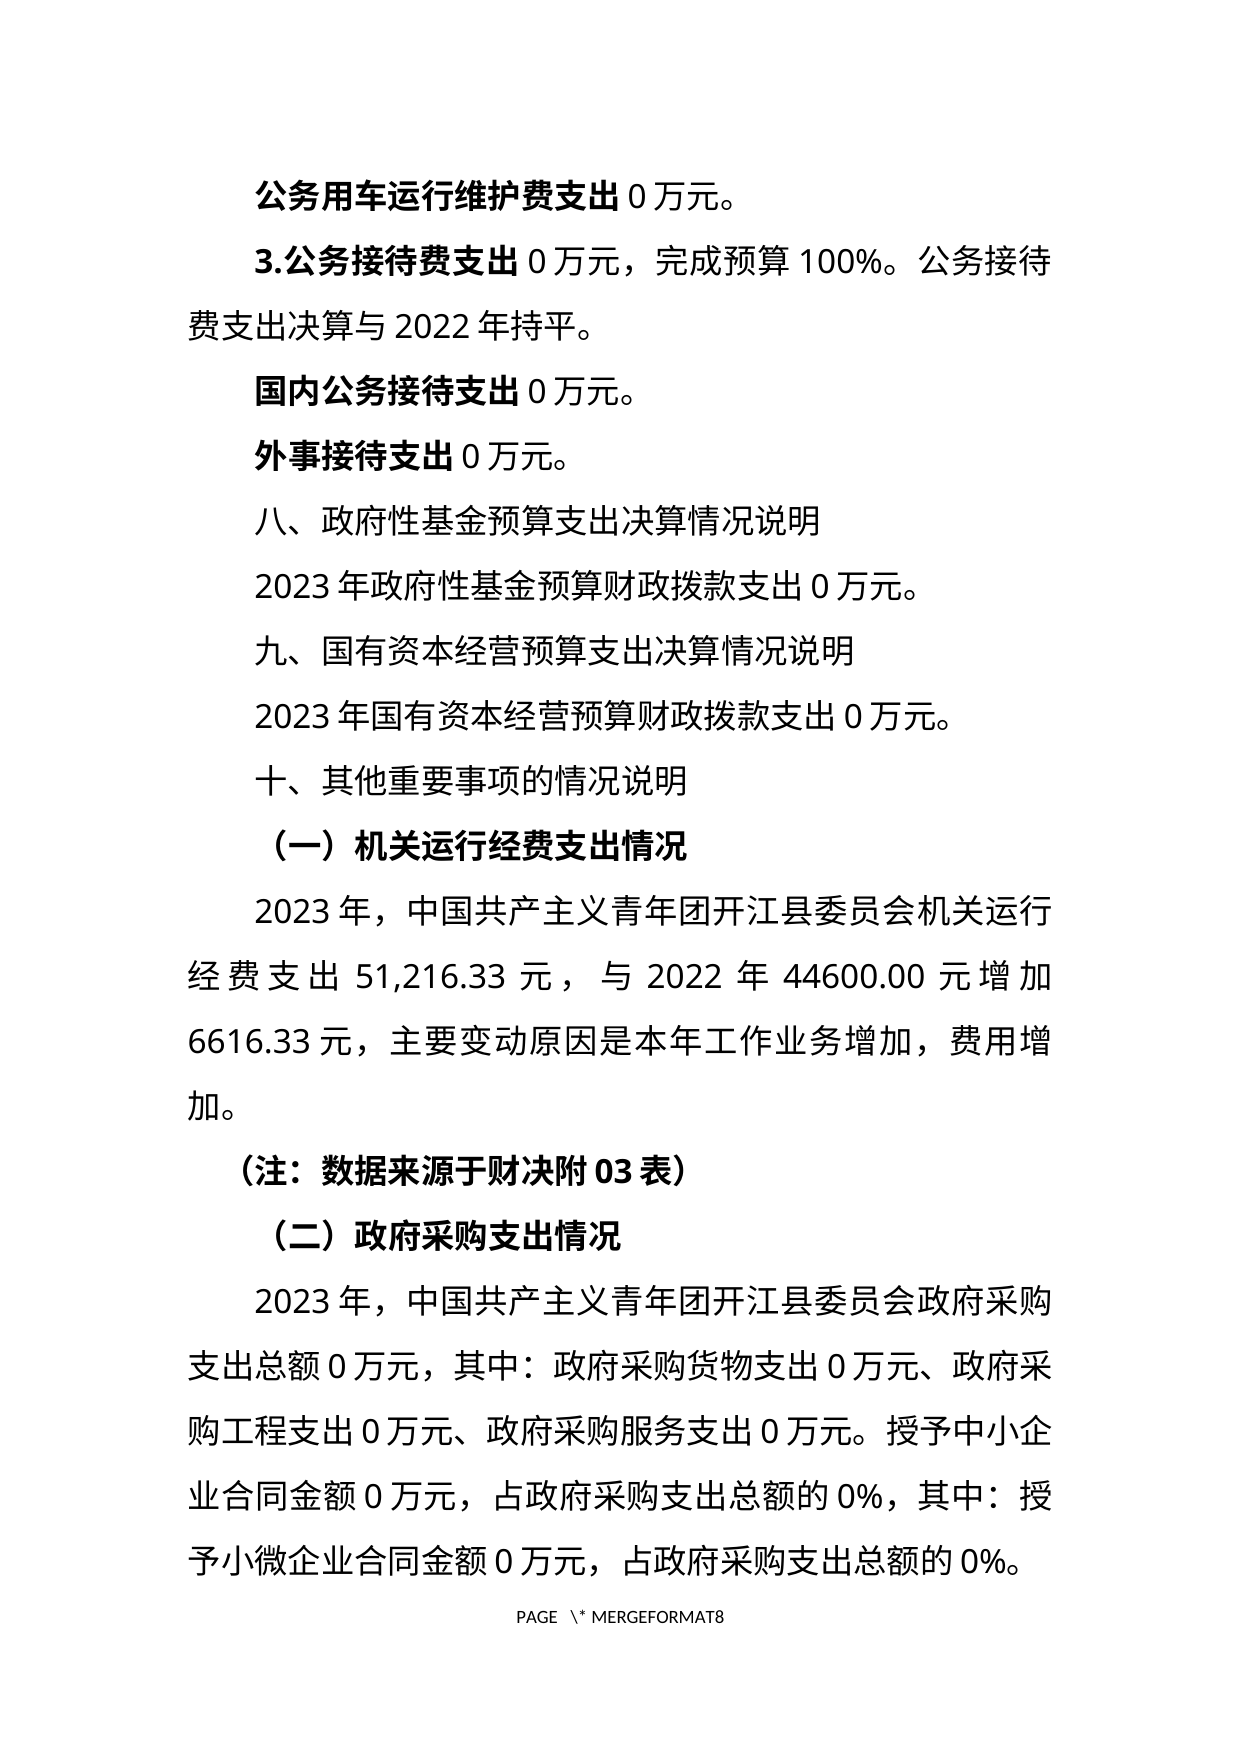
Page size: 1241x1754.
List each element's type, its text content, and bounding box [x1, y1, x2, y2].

text （一）机关运行经费支出情况 [187, 812, 1053, 877]
text 外事接待支出0万元。 [187, 422, 1053, 487]
list 其他重要事项的情况说明 [187, 747, 1053, 812]
text 公务用车运行维护费支出0万元。 [187, 162, 1053, 227]
text （注：数据来源于财决附03表） [187, 1137, 1053, 1202]
text 2023年政府性基金预算财政拨款支出0万元。 [187, 552, 1053, 617]
list 国有资本经营预算支出决算情况说明 [187, 617, 1053, 682]
text 2023年，中国共产主义青年团开江县委员会政府采购支出总额0万元，其中：政府采购货物支出0万元、政府采购工程支出0万元、政府采购服务支出0万元。授予中小企业合同金额0万元，占政府采购支出总额的0%，其中：授予小微企业合同金额0万元，占政府采购支出总额的0%。 [187, 1267, 1053, 1592]
text 2023年国有资本经营预算财政拨款支出0万元。 [187, 682, 1053, 747]
text 2023年，中国共产主义青年团开江县委员会机关运行经费支出51,216.33元，与2022年44600.00元增加6616.33元，主要变动原因是本年工作业务增加，费用增加。 [187, 877, 1053, 1137]
text （二）政府采购支出情况 [187, 1202, 1053, 1267]
text 八、政府性基金预算支出决算情况说明 [187, 487, 1053, 552]
text 国内公务接待支出0万元。 [187, 357, 1053, 422]
text 3.公务接待费支出0万元，完成预算100%。公务接待费支出决算与2022年持平。 [187, 227, 1053, 357]
